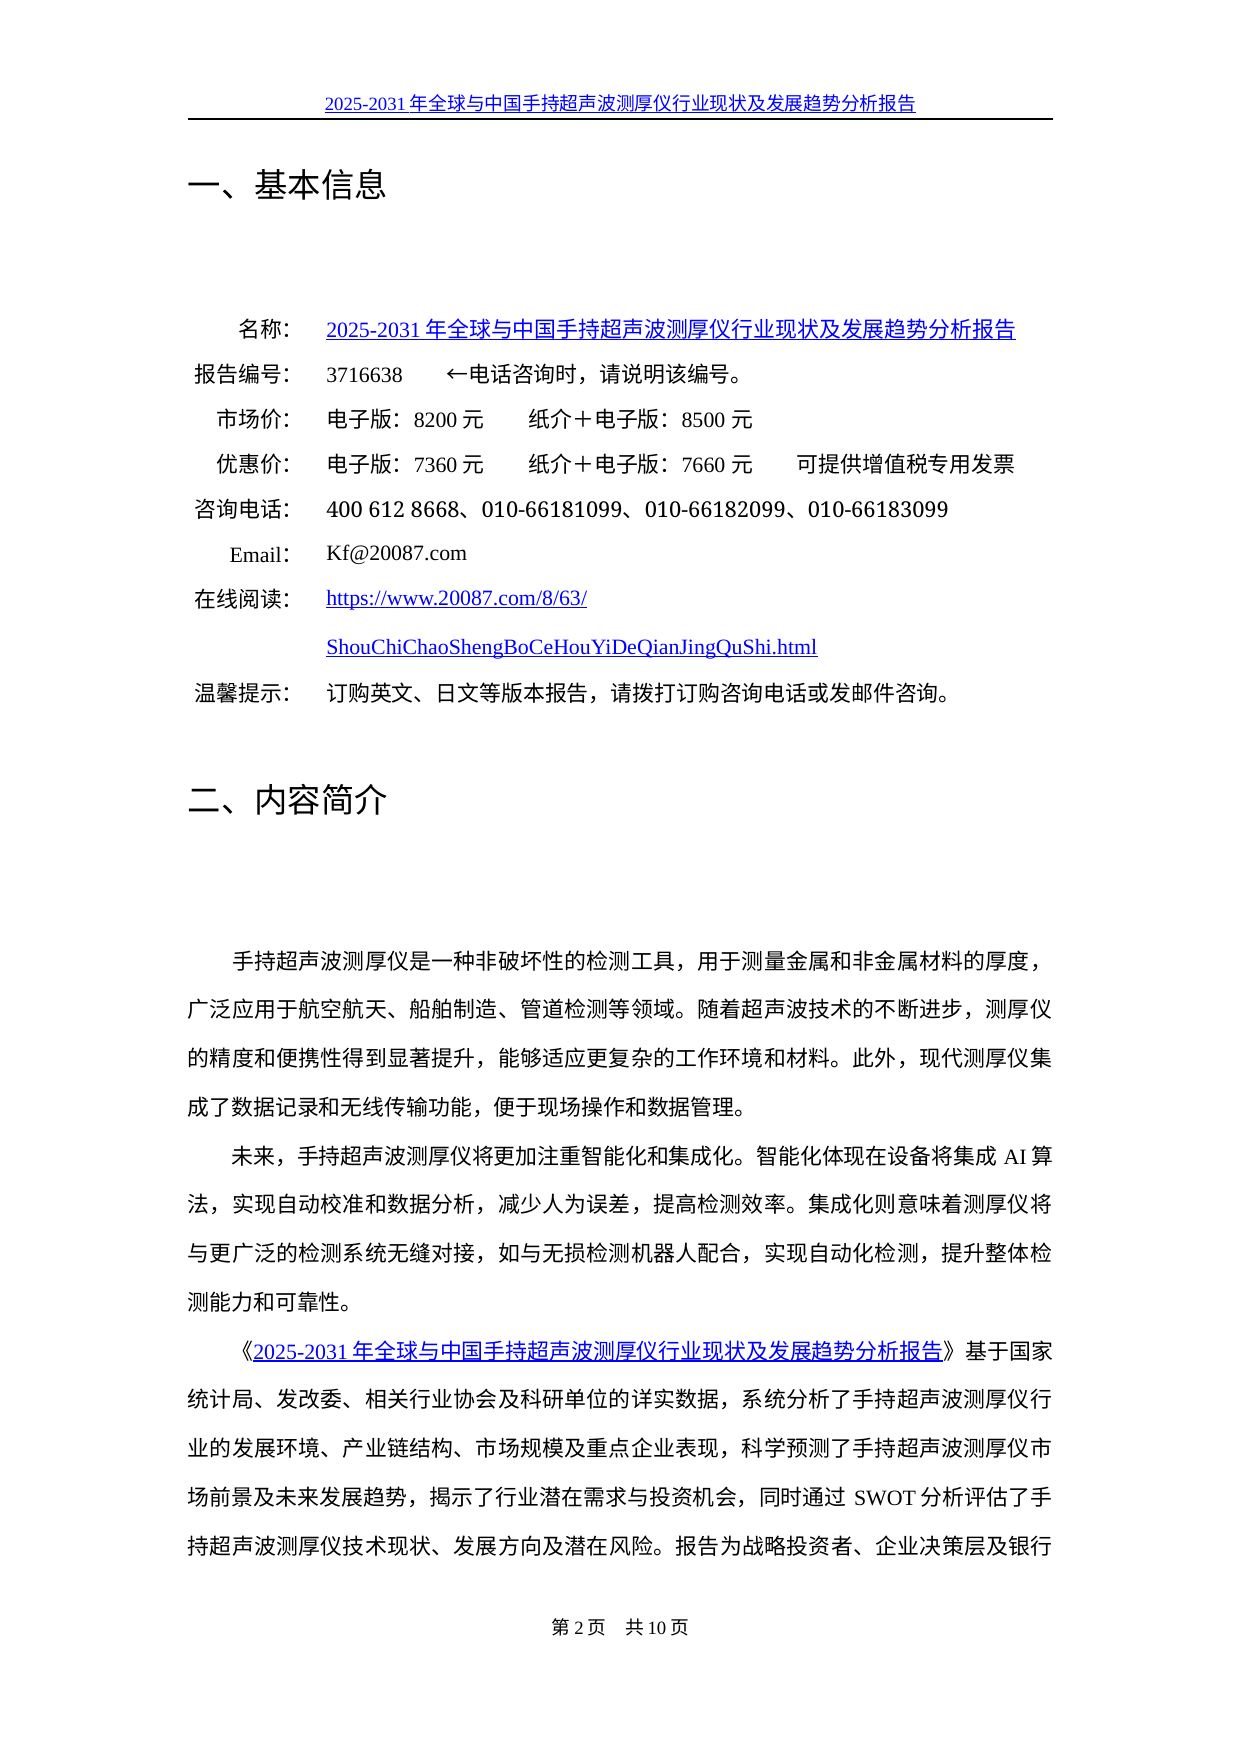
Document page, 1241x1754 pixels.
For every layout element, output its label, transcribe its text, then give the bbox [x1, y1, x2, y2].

table_cell 报告编号： [167, 357, 315, 402]
table_cell 在线阅读： [167, 582, 315, 675]
table_cell 3716638 ←电话咨询时，请说明该编号。 [315, 357, 1073, 402]
table_header 2025-2031年全球与中国手持超声波测厚仪行业现状及发展趋势分析报告 [315, 312, 1073, 357]
title 一、基本信息 [187, 150, 1053, 215]
table_header 名称： [167, 312, 315, 357]
table_cell 温馨提示： [167, 675, 315, 720]
table_cell 电子版：8200 元 纸介＋电子版：8500 元 [315, 402, 1073, 447]
table_cell 订购英文、日文等版本报告，请拨打订购咨询电话或发邮件咨询。 [315, 675, 1073, 720]
title 二、内容简介 [187, 766, 1053, 831]
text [187, 943, 1053, 1561]
table_cell 400 612 8668、010-66181099、010-66182099、010-66183099 [315, 492, 1073, 537]
table_cell [315, 582, 1073, 675]
table_cell Kf@20087.com [315, 537, 1073, 582]
table_cell 优惠价： [167, 447, 315, 492]
table_cell 市场价： [167, 402, 315, 447]
table_cell 咨询电话： [167, 492, 315, 537]
table_cell Email： [167, 537, 315, 582]
table_cell 电子版：7360 元 纸介＋电子版：7660 元 可提供增值税专用发票 [315, 447, 1073, 492]
